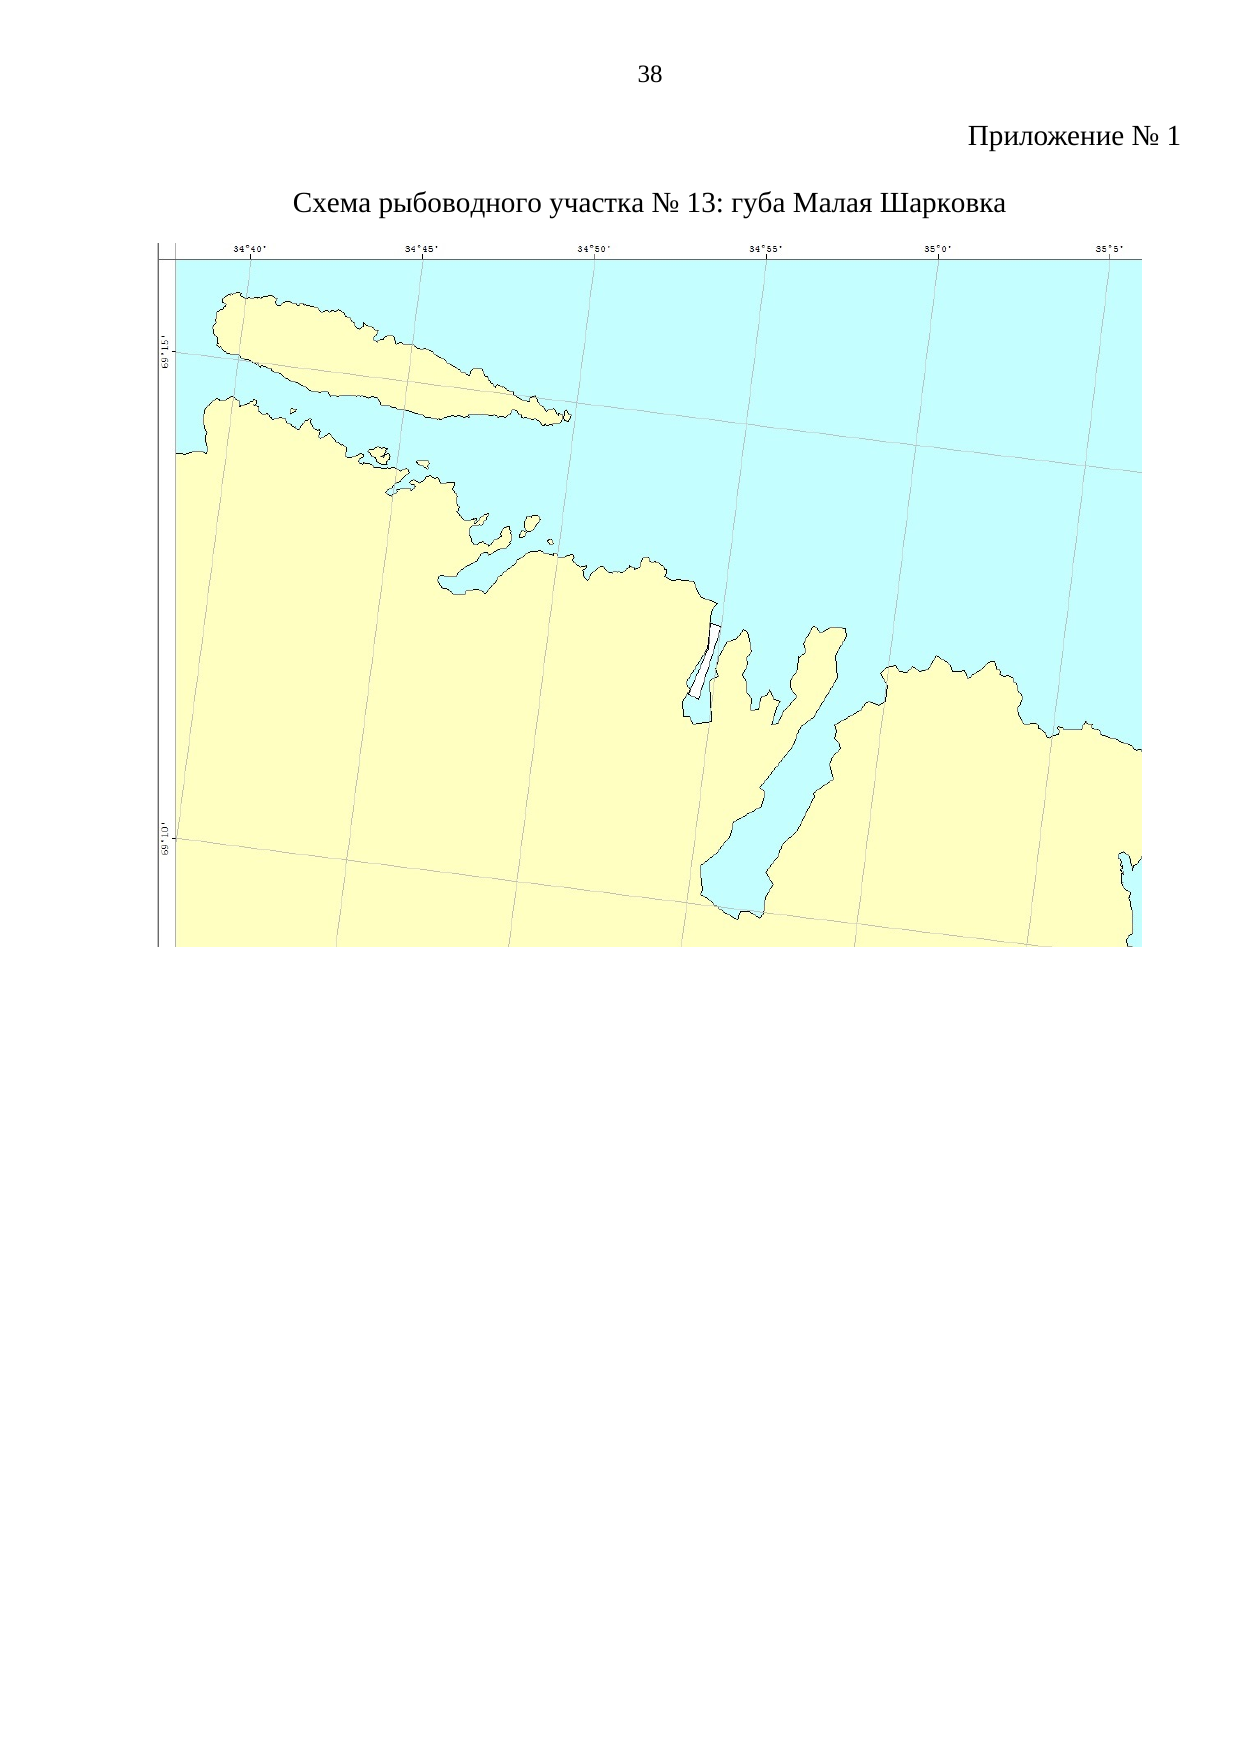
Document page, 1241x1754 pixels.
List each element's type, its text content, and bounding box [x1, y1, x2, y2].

text Приложение № 1 [192, 118, 1181, 152]
picture [157, 243, 1142, 947]
text Схема рыбоводного участка № 13: губа Малая Шарковка [118, 185, 1181, 219]
